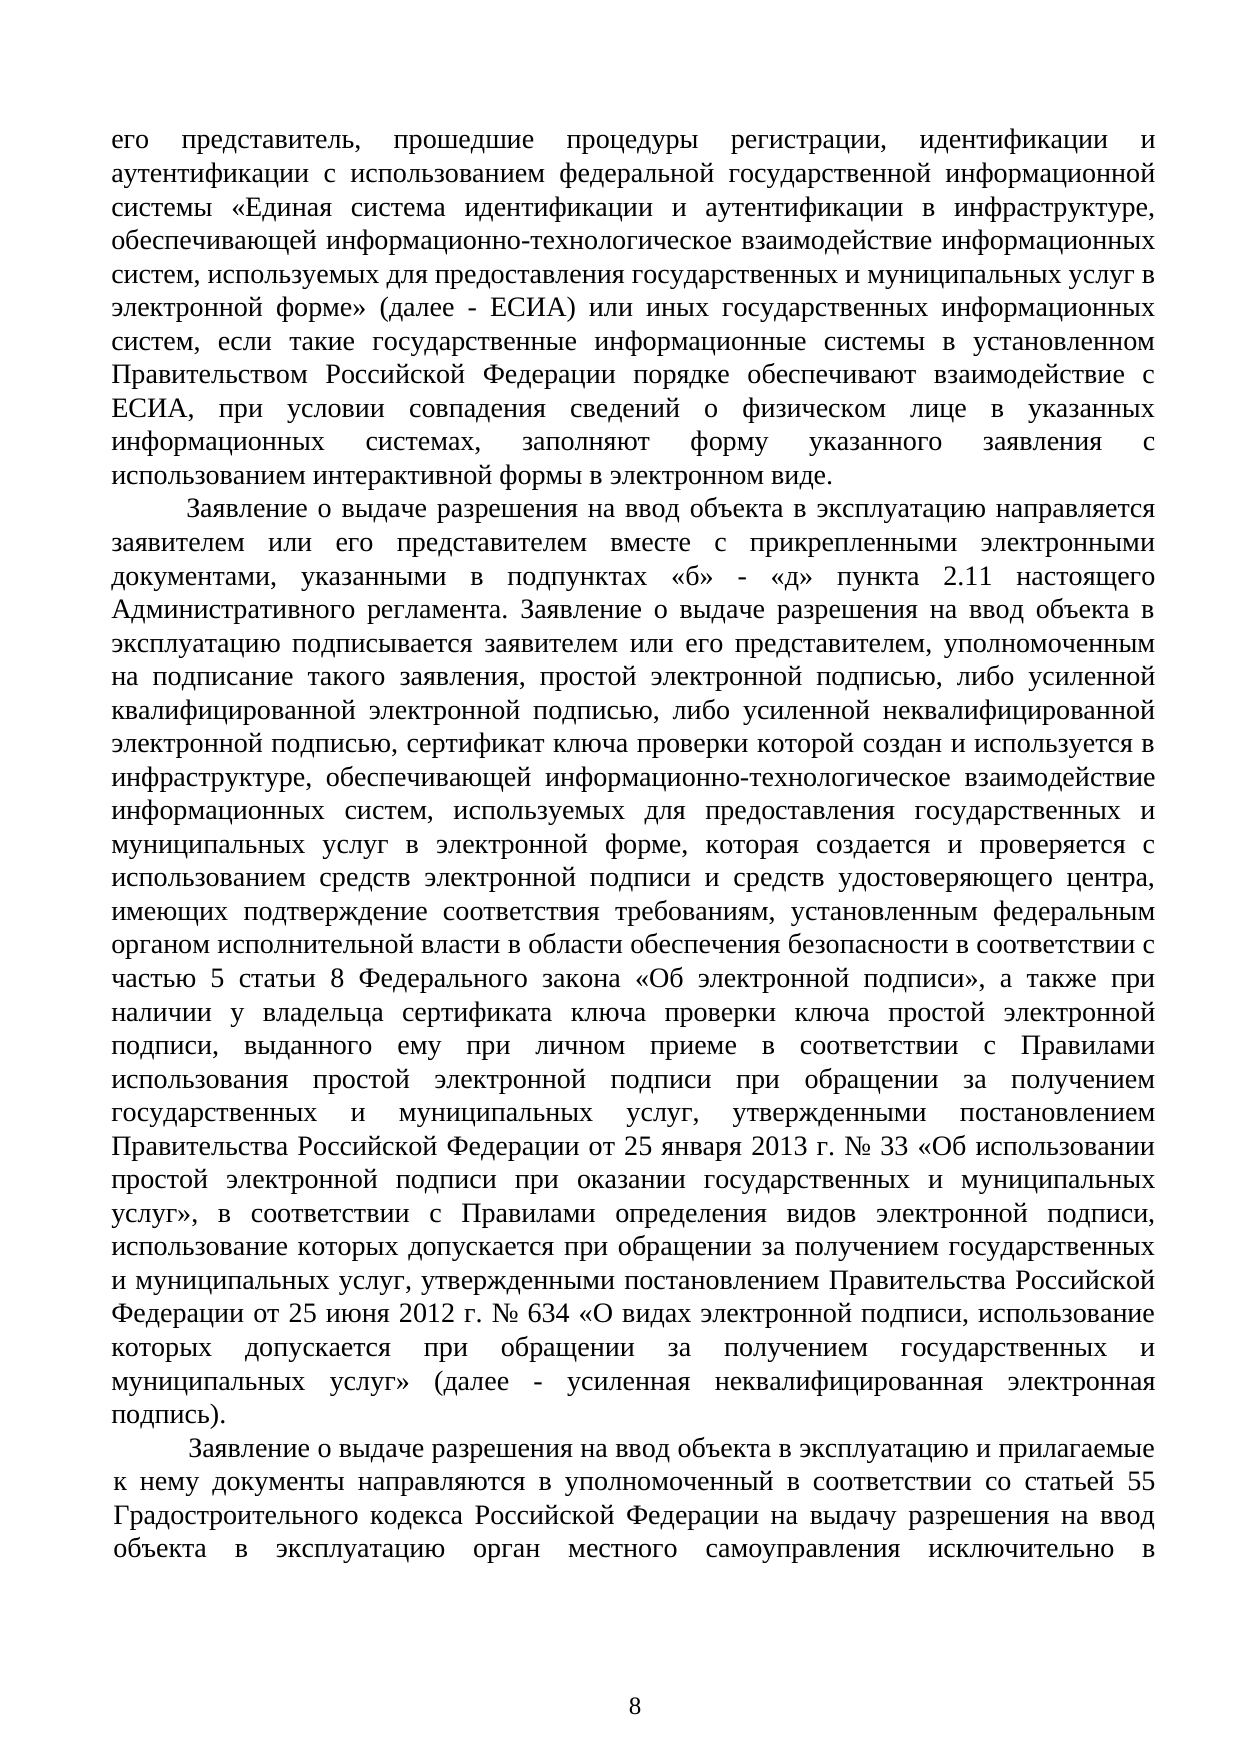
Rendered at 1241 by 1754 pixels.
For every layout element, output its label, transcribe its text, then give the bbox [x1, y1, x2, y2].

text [111, 122, 1157, 491]
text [113, 1430, 1157, 1564]
text Заявление о выдаче разрешения на ввод объекта в эксплуатацию направляется заявителем или его представителем вместе с прикрепленными электронными документами, указанными в подпунктах «б» - «д» пункта 2.11 настоящего Административного регламента. Заявление о выдаче разрешения на ввод объекта в эксплуатацию подписывается заявителем или его представителем, уполномоченным на подписание такого заявления, простой электронной подписью, либо усиленной квалифицированной электронной подписью, либо усиленной неквалифицированной электронной подписью, сертификат ключа проверки которой создан и используется в инфраструктуре, обеспечивающей информационно-технологическое взаимодействие информационных систем, используемых для предоставления государственных и муниципальных услуг в электронной форме, которая создается и проверяется с использованием средств электронной подписи и средств удостоверяющего центра, имеющих подтверждение соответствия требованиям, установленным федеральным органом исполнительной власти в области обеспечения безопасности в соответствии с частью 5 статьи 8 Федерального закона «Об электронной подписи», а также при наличии у владельца сертификата ключа проверки ключа простой электронной подписи, выданного ему при личном приеме в соответствии с Правилами использования простой электронной подписи при обращении за получением государственных и муниципальных услуг, утвержденными постановлением Правительства Российской Федерации от 25 января 2013 г. № 33 «Об использовании простой электронной подписи при оказании государственных и муниципальных услуг», в соответствии с Правилами определения видов электронной подписи, использование которых допускается при обращении за получением государственных и муниципальных услуг, утвержденными постановлением Правительства Российской Федерации от 25 июня 2012 г. № 634 «О видах электронной подписи, использование которых допускается при обращении за получением государственных и муниципальных услуг» (далее - усиленная неквалифицированная электронная подпись). [111, 491, 1157, 1430]
